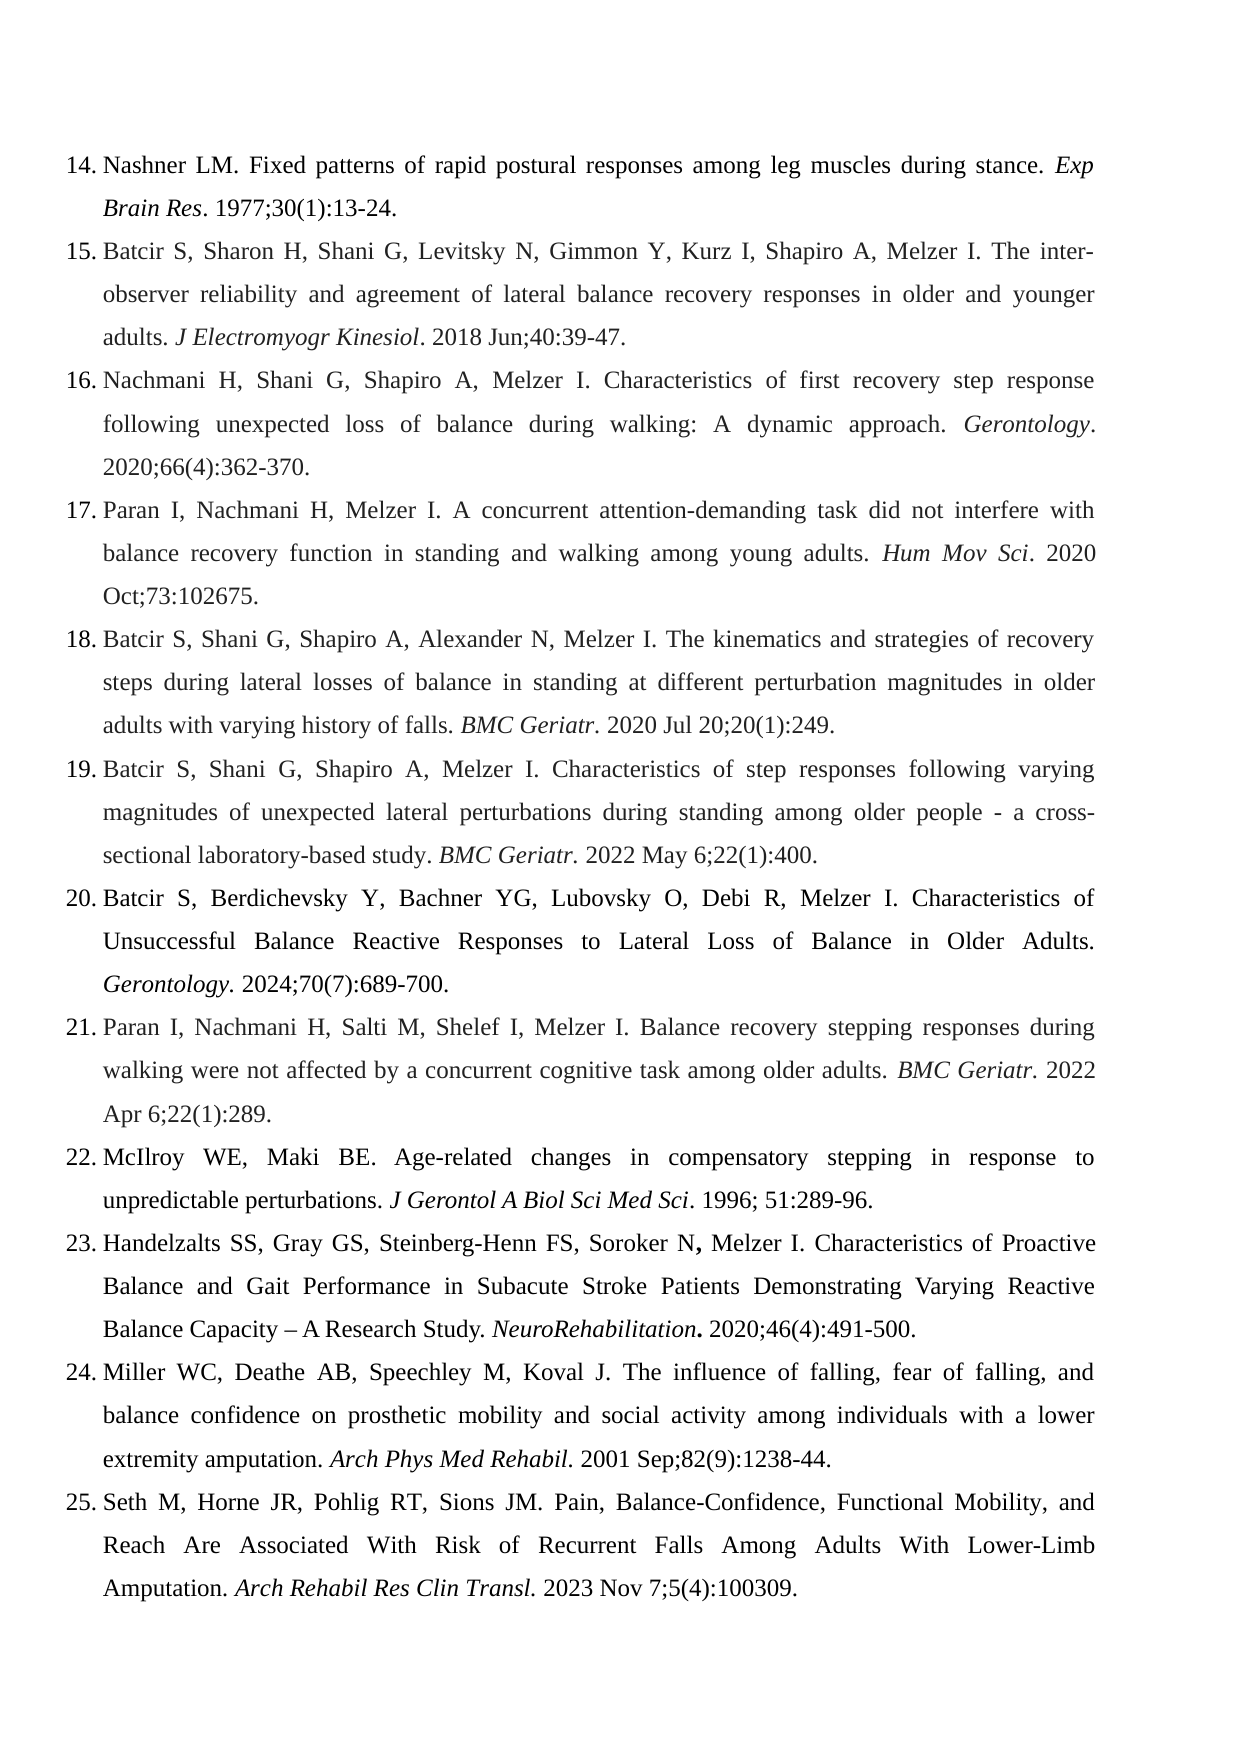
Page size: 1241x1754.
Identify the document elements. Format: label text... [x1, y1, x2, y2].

list Batcir S, Sharon H, Shani G, Levitsky N, Gimmon Y, Kurz I, Shapiro A, Melzer I. The inter-observer reliability and agreement of lateral balance recovery responses in older and younger adults. J Electromyogr Kinesiol. 2018 Jun;40:39-47. [66, 236, 1096, 351]
list Handelzalts SS, Gray GS, Steinberg-Henn FS, Soroker N, Melzer I. Characteristics of Proactive Balance and Gait Performance in Subacute Stroke Patients Demonstrating Varying Reactive Balance Capacity – A Research Study. NeuroRehabilitation. 2020;46(4):491-500. [66, 1228, 1096, 1343]
list McIlroy WE, Maki BE. Age-related changes in compensatory stepping in response to unpredictable perturbations. J Gerontol A Biol Sci Med Sci. 1996; 51:289-96. [66, 1142, 1096, 1214]
list Paran I, Nachmani H, Melzer I. A concurrent attention-demanding task did not interfere with balance recovery function in standing and walking among young adults. Hum Mov Sci. 2020 Oct;73:102675. [66, 495, 1096, 610]
list Nashner LM. Fixed patterns of rapid postural responses among leg muscles during stance. Exp Brain Res. 1977;30(1):13-24. [66, 150, 1096, 222]
list Seth M, Horne JR, Pohlig RT, Sions JM. Pain, Balance-Confidence, Functional Mobility, and Reach Are Associated With Risk of Recurrent Falls Among Adults With Lower-Limb Amputation. Arch Rehabil Res Clin Transl. 2023 Nov 7;5(4):100309. [66, 1487, 1096, 1602]
list Batcir S, Berdichevsky Y, Bachner YG, Lubovsky O, Debi R, Melzer I. Characteristics of Unsuccessful Balance Reactive Responses to Lateral Loss of Balance in Older Adults. Gerontology. 2024;70(7):689-700. [66, 883, 1096, 998]
list Paran I, Nachmani H, Salti M, Shelef I, Melzer I. Balance recovery stepping responses during walking were not affected by a concurrent cognitive task among older adults. BMC Geriatr. 2022 Apr 6;22(1):289. [66, 1012, 1096, 1127]
list Batcir S, Shani G, Shapiro A, Melzer I. Characteristics of step responses following varying magnitudes of unexpected lateral perturbations during standing among older people - a cross-sectional laboratory-based study. BMC Geriatr. 2022 May 6;22(1):400. [66, 754, 1096, 869]
list Batcir S, Shani G, Shapiro A, Alexander N, Melzer I. The kinematics and strategies of recovery steps during lateral losses of balance in standing at different perturbation magnitudes in older adults with varying history of falls. BMC Geriatr. 2020 Jul 20;20(1):249. [66, 624, 1096, 739]
list Miller WC, Deathe AB, Speechley M, Koval J. The influence of falling, fear of falling, and balance confidence on prosthetic mobility and social activity among individuals with a lower extremity amputation. Arch Phys Med Rehabil. 2001 Sep;82(9):1238-44. [66, 1357, 1096, 1472]
list Nachmani H, Shani G, Shapiro A, Melzer I. Characteristics of first recovery step response following unexpected loss of balance during walking: A dynamic approach. Gerontology. 2020;66(4):362-370. [66, 366, 1096, 481]
